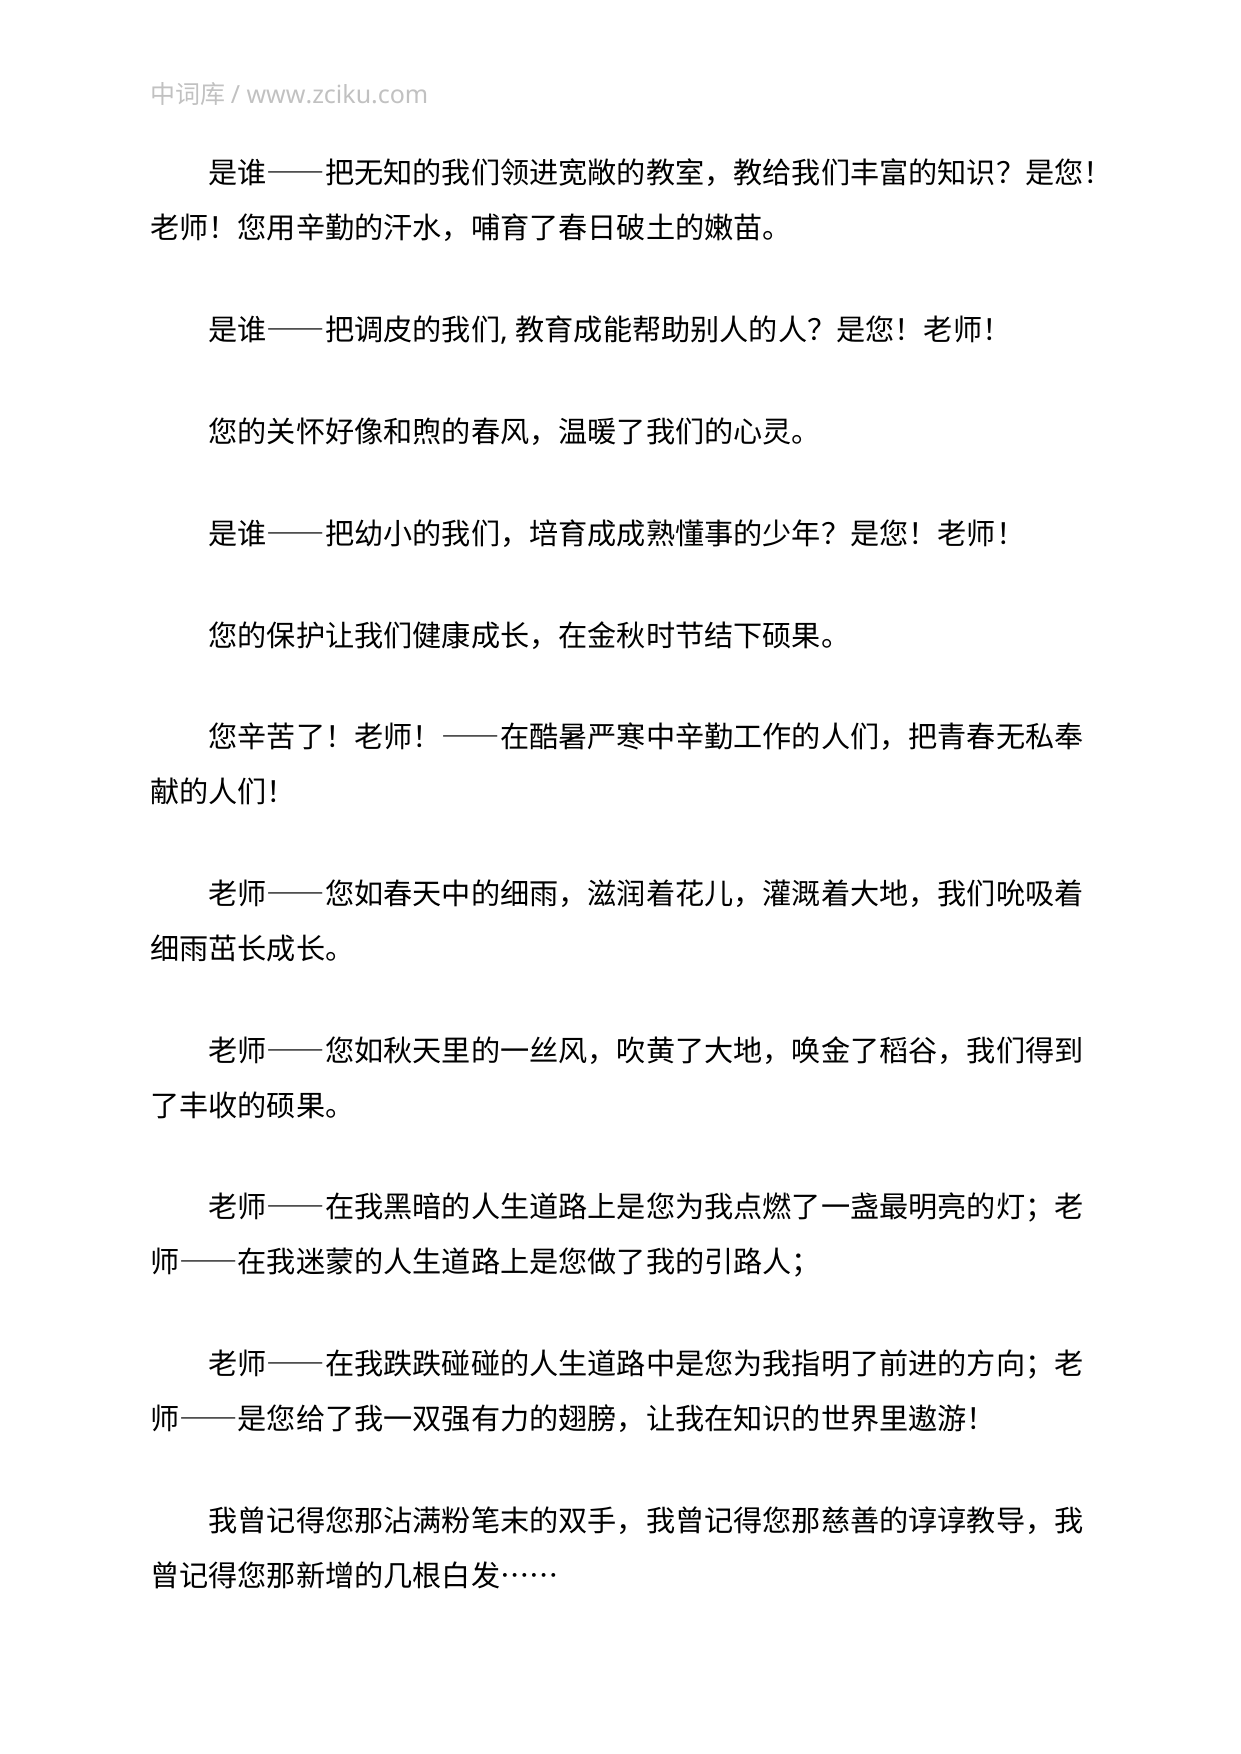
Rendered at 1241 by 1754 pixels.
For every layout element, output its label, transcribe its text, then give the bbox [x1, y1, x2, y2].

text 老师——在我跌跌碰碰的人生道路中是您为我指明了前进的方向；老师——是您给了我一双强有力的翅膀，让我在知识的世界里遨游！ [150, 1341, 1090, 1438]
text 您的关怀好像和煦的春风，温暖了我们的心灵。 [150, 409, 1090, 451]
text 老师——您如春天中的细雨，滋润着花儿，灌溉着大地，我们吮吸着细雨茁长成长。 [150, 871, 1090, 968]
text 老师——您如秋天里的一丝风，吹黄了大地，唤金了稻谷，我们得到了丰收的硕果。 [150, 1027, 1090, 1124]
text 您的保护让我们健康成长，在金秋时节结下硕果。 [150, 612, 1090, 654]
text 是谁——把无知的我们领进宽敞的教室，教给我们丰富的知识？是您！老师！您用辛勤的汗水，哺育了春日破土的嫩苗。 [150, 150, 1090, 247]
text 是谁——把幼小的我们，培育成成熟懂事的少年？是您！老师！ [150, 510, 1090, 553]
text 您辛苦了！老师！——在酷暑严寒中辛勤工作的人们，把青春无私奉献的人们！ [150, 714, 1090, 811]
text 我曾记得您那沾满粉笔末的双手，我曾记得您那慈善的谆谆教导，我曾记得您那新增的几根白发…… [150, 1497, 1090, 1594]
text 是谁——把调皮的我们, 教育成能帮助别人的人？是您！老师！ [150, 307, 1090, 349]
text 老师——在我黑暗的人生道路上是您为我点燃了一盏最明亮的灯；老师——在我迷蒙的人生道路上是您做了我的引路人； [150, 1184, 1090, 1281]
